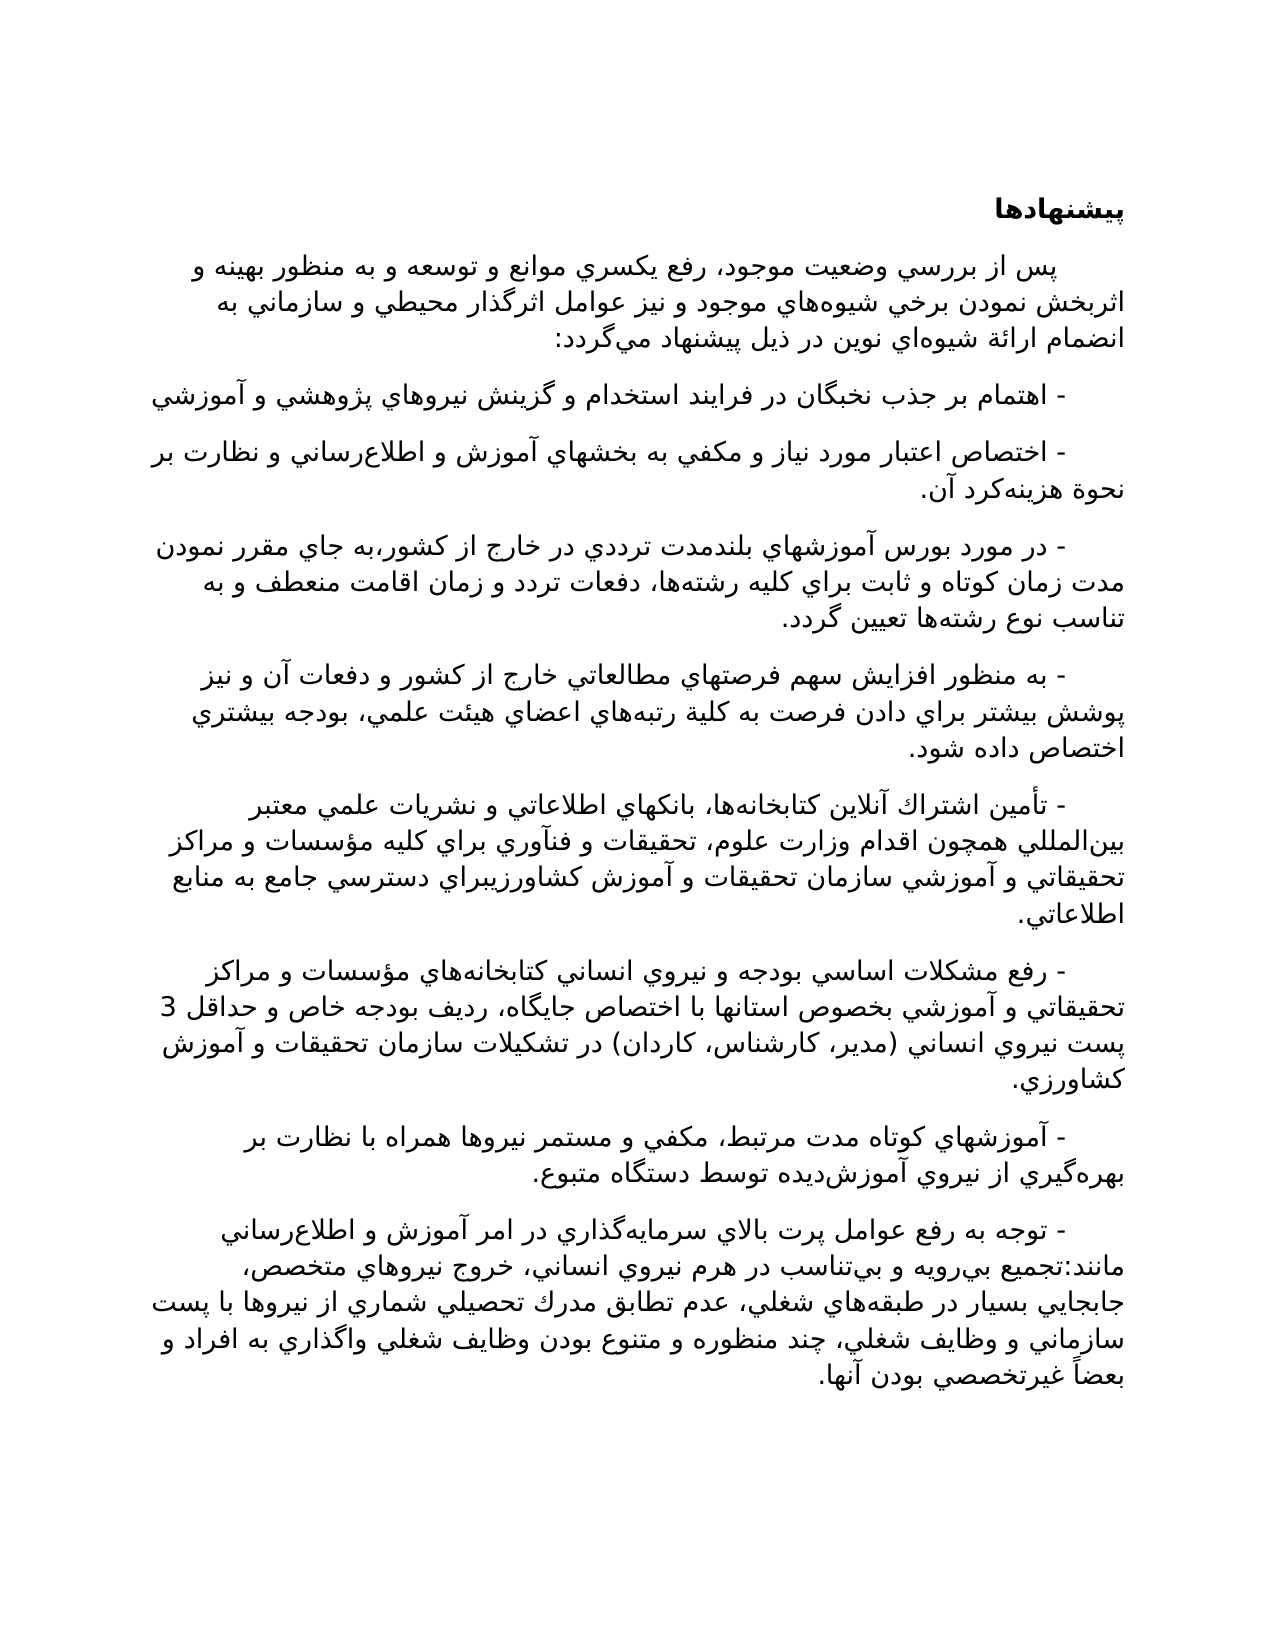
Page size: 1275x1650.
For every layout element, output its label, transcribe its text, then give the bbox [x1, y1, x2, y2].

text پيشنهادها [150, 193, 1125, 224]
text - به منظور افزايش سهم فرصتهاي مطالعاتي خارج از كشور و دفعات آن و نيز پوشش بيشتر براي دادن فرصت به كلية رتبه‌هاي اعضاي هيئت علمي، بودجه بيشتري اختصاص داده شود. [150, 660, 1125, 764]
text - اختصاص‌ اعتبار مورد نياز و مكفي به بخشهاي‌ آموزش‌ و اطلاع‌رساني‌ و نظارت‌ بر نحوة‌ هزينه‌كرد آن.‌ [150, 437, 1125, 504]
text - توجه‌ به‌ رفع‌ عوامل‌ پرت‌ بالاي‌ سرمايه‌گذاري‌ در امر آموزش و اطلاع‌رساني‌ مانند:تجميع بي‌رويه‌ و بي‌تناسب‌ در هرم‌ نيروي‌ انساني‌، خروج‌ نيروهاي‌ متخصص‌، جابجايي‌ بسيار در طبقه‌هاي‌ شغلي‌، عدم‌ تطابق‌ مدرك‌ تحصيلي‌ شماري‌ از نيروها با پست‌ سازماني‌ و وظايف‌ شغلي‌، چند منظوره‌ و متنوع‌ بودن‌ وظايف‌ شغلي‌ واگذاري‌ به‌ افراد و بعضاً غيرتخصصي‌ بودن‌ آنها. [150, 1214, 1125, 1391]
text - رفع مشكلات اساسي بودجه و نيروي انساني كتابخانه‌هاي مؤسسات و مراكز تحقيقاتي و آموزشي بخصوص استانها با اختصاص جايگاه، رديف بودجه خاص و حداقل 3 پست نيروي انساني (مدير، كارشناس، كاردان) در تشكيلات سازمان تحقيقات و آموزش كشاورزي. [150, 955, 1125, 1095]
text پس‌ از بررسي‌ وضعيت‌ موجود، رفع‌ يكسري‌ موانع‌ و توسعه‌ و به منظور بهينه‌ و اثربخش‌ نمودن‌ برخي‌ شيوه‌هاي‌ موجود و نيز عوامل اثرگذار محيطي و سازماني به انضمام ارائة شيوه‌ا‌ي‌ نوين‌ در ذيل پيشنهاد مي‌گردد: [150, 250, 1125, 354]
text - در مورد بورس‌ آموزشهاي بلندمدت ترددي در خارج از كشور،به‌ جاي‌ مقرر نمودن‌ مدت‌ زمان‌ كوتاه‌ و ثابت‌ براي‌ كليه‌ رشته‌ها، دفعات‌ تردد و زمان‌ اقامت‌ منعطف‌ و به‌ تناسب‌ نوع‌ رشته‌ها تعيين گردد‌. [150, 530, 1125, 634]
text - تأمين اشتراك آنلاين كتابخانه‌ها، بانكهاي اطلاعاتي و نشريات علمي معتبر بين‌المللي همچون اقدام وزارت علوم، تحقيقات و فنآوري براي كليه مؤسسات و مراكز تحقيقاتي و آموزشي سازمان تحقيقات و آموزش كشاورزيبراي دسترسي جامع به منابع اطلاعاتي. [150, 789, 1125, 929]
text - اهتمام بر جذب نخبگان در فرايند استخدام و گزينش نيروهاي پژوهشي و آموزشي [150, 380, 1125, 411]
text - آموزشهاي‌ كوتاه‌ مدت‌ مرتبط‌، مكفي و مستمر نيروها همراه با نظارت بر بهره‌گيري از نيروي آموزش‌ديده توسط دستگاه متبوع. [150, 1121, 1125, 1189]
